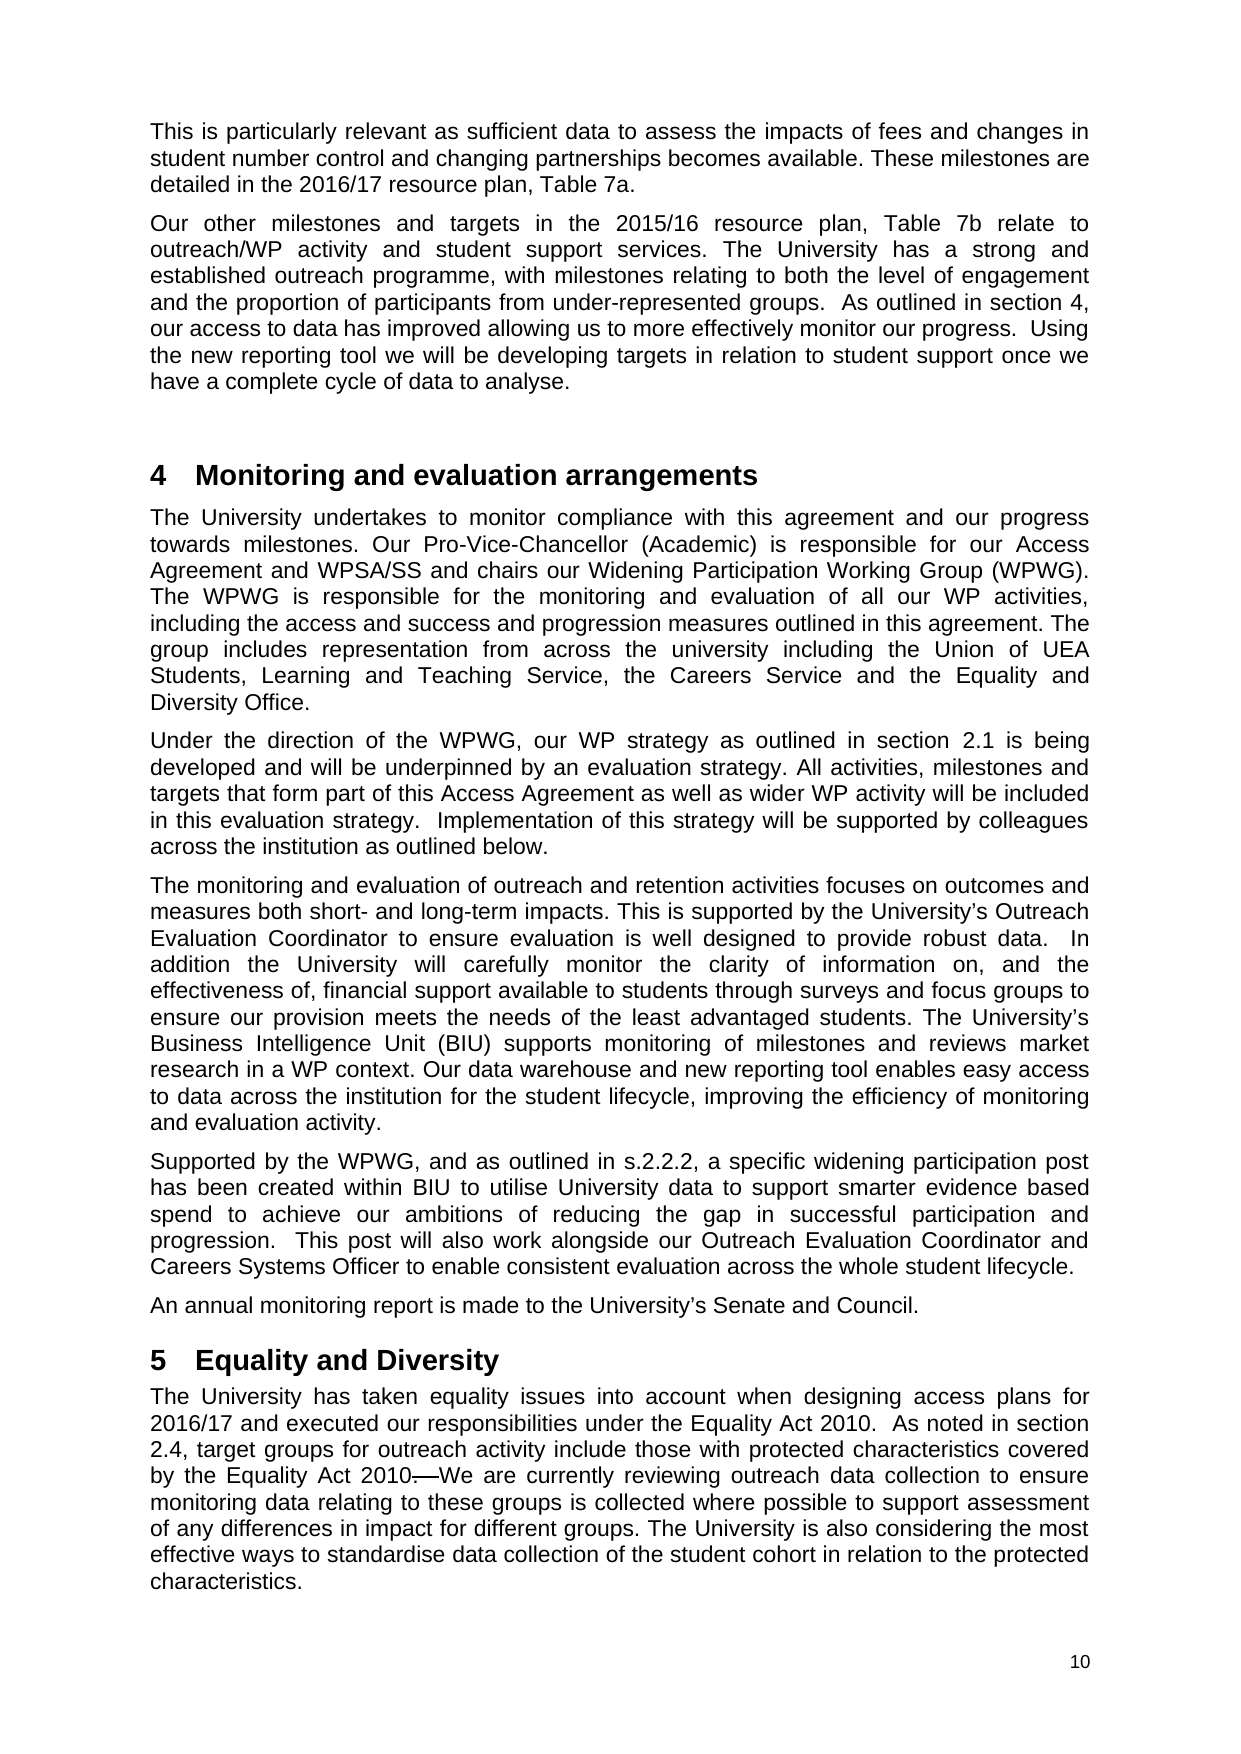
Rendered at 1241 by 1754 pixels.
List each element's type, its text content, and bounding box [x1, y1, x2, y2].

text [150, 118, 1090, 197]
subtitle Equality and Diversity [150, 1343, 1090, 1377]
text Under the direction of the WPWG, our WP strategy as outlined in section 2.1 is being developed and will be underpinned by an evaluation strategy. All activities, milestones and targets that form part of this Access Agreement as well as wider WP activity will be included in this evaluation strategy. Implementation of this strategy will be supported by colleagues across the institution as outlined below. [150, 727, 1090, 859]
text An annual monitoring report is made to the University’s Senate and Council. [150, 1292, 1090, 1318]
text The University has taken equality issues into account when designing access plans for 2016/17 and executed our responsibilities under the Equality Act 2010. As noted in section ‎2.4, target groups for outreach activity include those with protected characteristics covered by the Equality Act 2010. We are currently reviewing outreach data collection to ensure monitoring data relating to these groups is collected where possible to support assessment of any differences in impact for different groups. The University is also considering the most effective ways to standardise data collection of the student cohort in relation to the protected characteristics. [150, 1383, 1090, 1594]
text The monitoring and evaluation of outreach and retention activities focuses on outcomes and measures both short- and long-term impacts. This is supported by the University’s Outreach Evaluation Coordinator to ensure evaluation is well designed to provide robust data. In addition the University will carefully monitor the clarity of information on, and the effectiveness of, financial support available to students through surveys and focus groups to ensure our provision meets the needs of the least advantaged students. The University’s Business Intelligence Unit (BIU) supports monitoring of milestones and reviews market research in a WP context. Our data warehouse and new reporting tool enables easy access to data across the institution for the student lifecycle, improving the efficiency of monitoring and evaluation activity. [150, 872, 1090, 1135]
text The University undertakes to monitor compliance with this agreement and our progress towards milestones. Our Pro-Vice-Chancellor (Academic) is responsible for our Access Agreement and WPSA/SS and chairs our Widening Participation Working Group (WPWG). The WPWG is responsible for the monitoring and evaluation of all our WP activities, including the access and success and progression measures outlined in this agreement. The group includes representation from across the university including the Union of UEA Students, Learning and Teaching Service, the Careers Service and the Equality and Diversity Office. [150, 504, 1090, 715]
subtitle Monitoring and evaluation arrangements [150, 458, 1090, 492]
text Supported by the WPWG, and as outlined in s.2.2.2, a specific widening participation post has been created within BIU to utilise University data to support smarter evidence based spend to achieve our ambitions of reducing the gap in successful participation and progression. This post will also work alongside our Outreach Evaluation Coordinator and Careers Systems Officer to enable consistent evaluation across the whole student lifecycle. [150, 1148, 1090, 1279]
text Our other milestones and targets in the 2015/16 resource plan, Table 7b relate to outreach/WP activity and student support services. The University has a strong and established outreach programme, with milestones relating to both the level of engagement and the proportion of participants from under-represented groups. As outlined in section 4, our access to data has improved allowing us to more effectively monitor our progress. Using the new reporting tool we will be developing targets in relation to student support once we have a complete cycle of data to analyse. [150, 210, 1090, 394]
